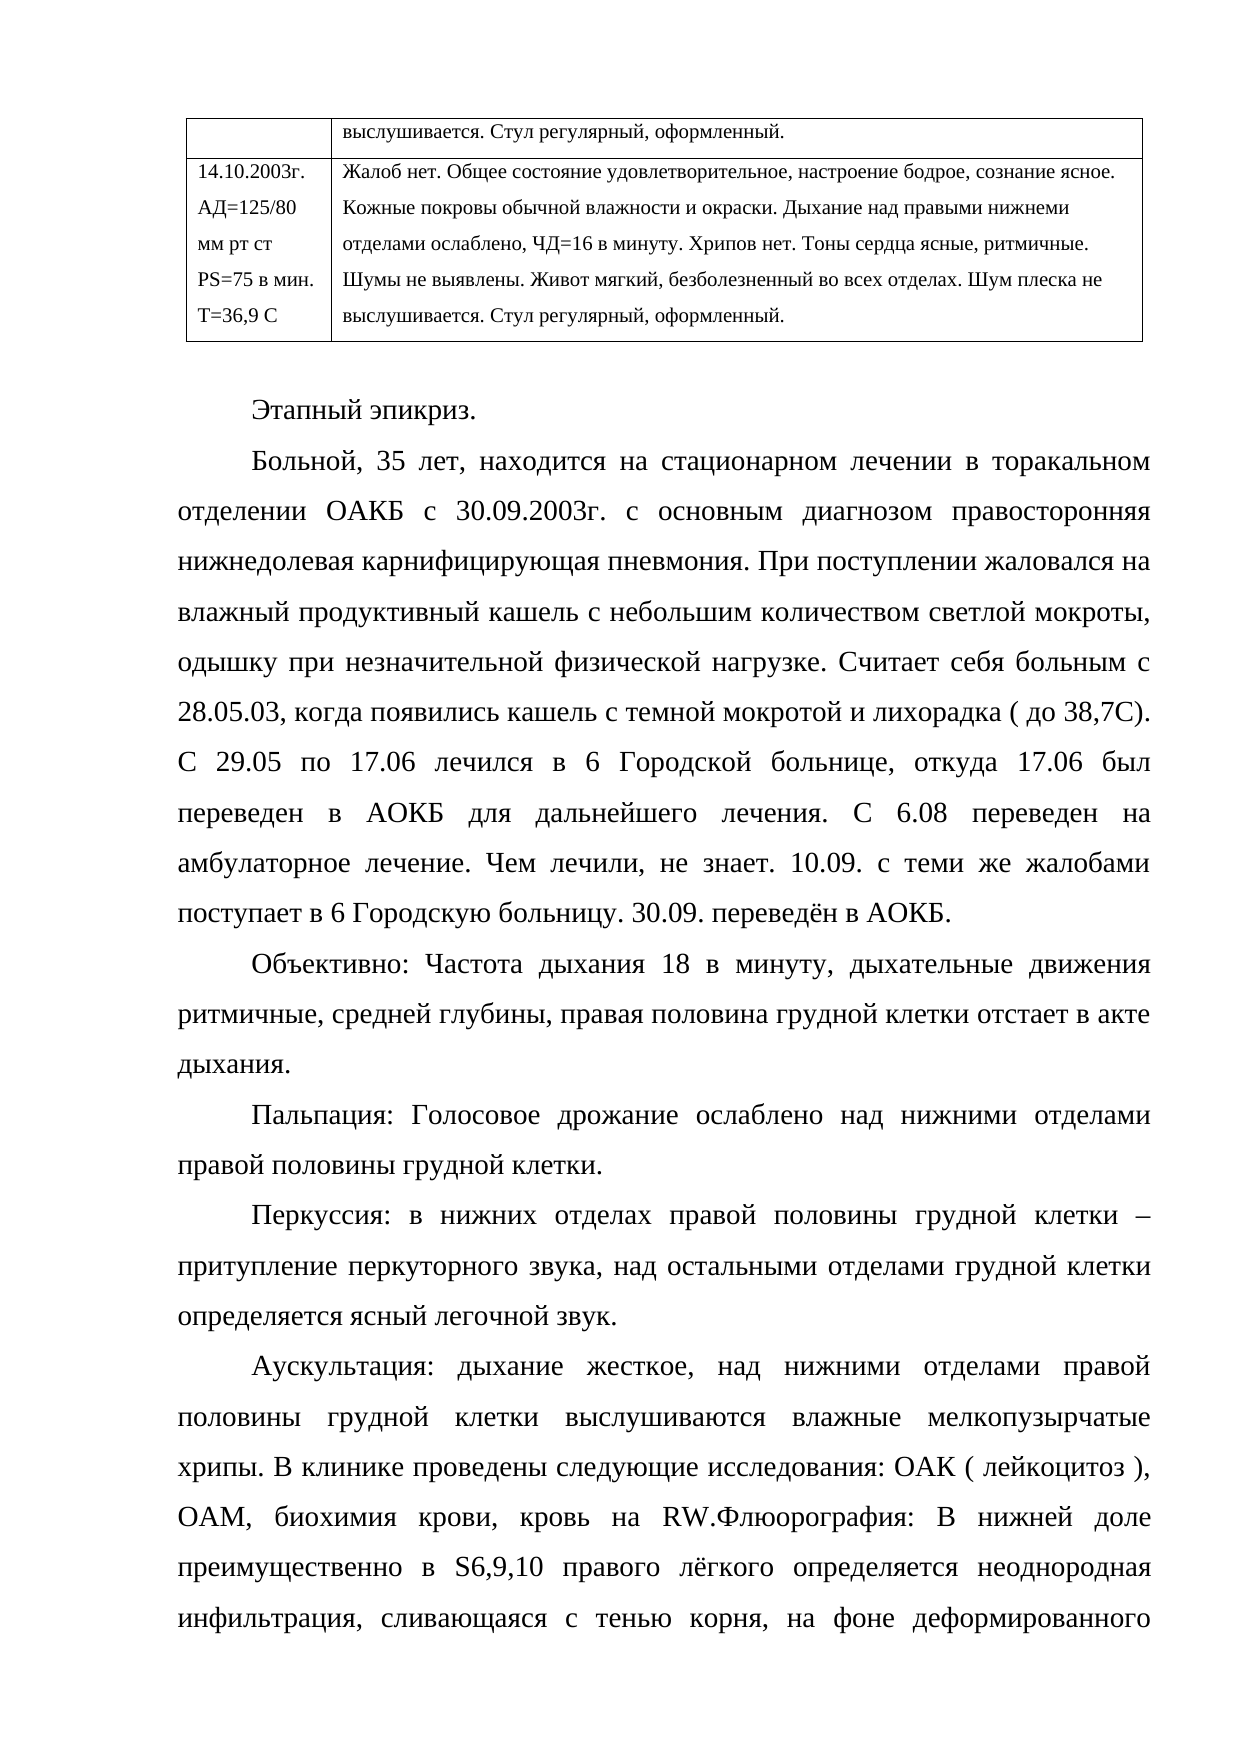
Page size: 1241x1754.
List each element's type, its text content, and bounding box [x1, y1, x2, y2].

text Перкуссия: в нижних отделах правой половины грудной клетки – притупление перкуторного звука, над остальными отделами грудной клетки определяется ясный легочной звук. [177, 1197, 1152, 1332]
table_cell Жалоб нет. Общее состояние удовлетворительное, настроение бодрое, сознание ясное. Кожные покровы обычной влажности и окраски. Дыхание над правыми нижнеми отделами ослаблено, ЧД=16 в минуту. Хрипов нет. Тоны сердца ясные, ритмичные. Шумы не выявлены. Живот мягкий, безболезненный во всех отделах. Шум плеска не выслушивается. Стул регулярный, оформленный. [332, 159, 1142, 341]
text Пальпация: Голосовое дрожание ослаблено над нижними отделами правой половины грудной клетки. [177, 1097, 1152, 1181]
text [177, 1348, 1152, 1633]
text Объективно: Частота дыхания 18 в минуту, дыхательные движения ритмичные, средней глубины, правая половина грудной клетки отстает в акте дыхания. [177, 946, 1152, 1080]
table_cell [187, 119, 331, 157]
text Этапный эпикриз. [177, 392, 1152, 426]
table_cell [332, 119, 1142, 157]
text Больной, 35 лет, находится на стационарном лечении в торакальном отделении ОАКБ с 30.09.2003г. с основным диагнозом правосторонняя нижнедолевая карнифицирующая пневмония. При поступлении жаловался на влажный продуктивный кашель с небольшим количеством светлой мокроты, одышку при незначительной физической нагрузке. Считает себя больным с 28.05.03, когда появились кашель с темной мокротой и лихорадка ( до 38,7С). С 29.05 по 17.06 лечился в 6 Городской больнице, откуда 17.06 был переведен в АОКБ для дальнейшего лечения. С 6.08 переведен на амбулаторное лечение. Чем лечили, не знает. 10.09. с теми же жалобами поступает в 6 Городскую больницу. 30.09. переведён в АОКБ. [177, 443, 1152, 929]
table_cell 14.10.2003г. АД=125/80 мм рт ст PS=75 в мин. T=36,9 C [187, 159, 331, 341]
